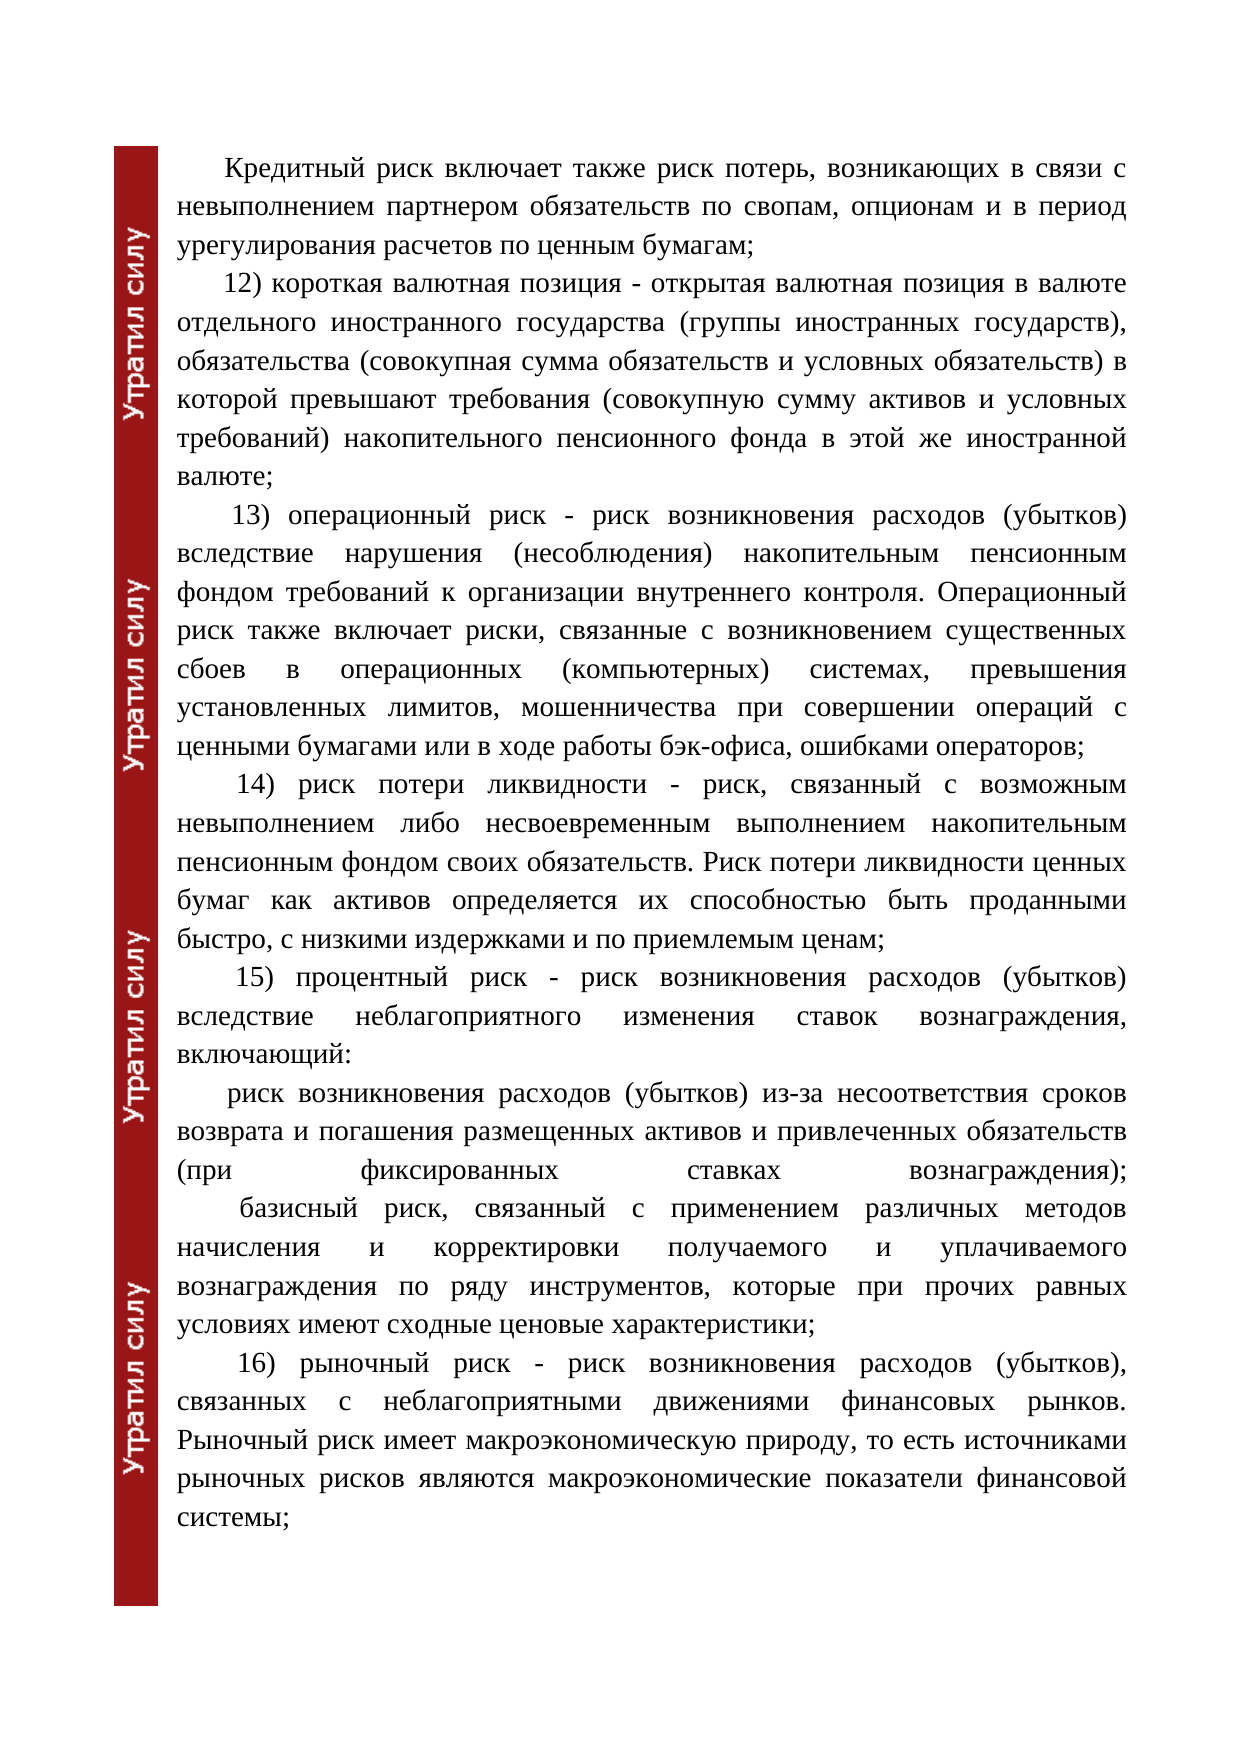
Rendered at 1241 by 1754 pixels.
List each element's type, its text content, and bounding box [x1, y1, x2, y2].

text 16) рыночный риск - риск возникновения расходов (убытков), связанных с неблагоприятными движениями финансовых рынков. Рыночный риск имеет макроэкономическую природу, то есть источниками рыночных рисков являются макроэкономические показатели финансовой системы; [112, 1345, 1128, 1532]
text 15) процентный риск - риск возникновения расходов (убытков) вследствие неблагоприятного изменения ставок вознаграждения, включающий: риск возникновения расходов (убытков) из-за несоответствия сроков возврата и погашения размещенных активов и привлеченных обязательств (при фиксированных ставках вознаграждения); базисный риск, связанный с применением различных методов начисления и корректировки получаемого и уплачиваемого вознаграждения по ряду инструментов, которые при прочих равных условиях имеют сходные ценовые характеристики; [112, 959, 1128, 1340]
picture [114, 146, 158, 150]
picture [114, 1532, 158, 1606]
picture [114, 954, 158, 959]
text 12) короткая валютная позиция - открытая валютная позиция в валюте отдельного иностранного государства (группы иностранных государств), обязательства (совокупная сумма обязательств и условных обязательств) в которой превышают требования (совокупную сумму активов и условных требований) накопительного пенсионного фонда в этой же иностранной валюте; [112, 266, 1128, 492]
text 14) риск потери ликвидности - риск, связанный с возможным невыполнением либо несвоевременным выполнением накопительным пенсионным фондом своих обязательств. Риск потери ликвидности ценных бумаг как активов определяется их способностью быть проданными быстро, с низкими издержками и по приемлемым ценам; [112, 767, 1128, 954]
picture [114, 492, 158, 497]
picture [114, 261, 158, 266]
text 13) операционный риск - риск возникновения расходов (убытков) вследствие нарушения (несоблюдения) накопительным пенсионным фондом требований к организации внутреннего контроля. Операционный риск также включает риски, связанные с возникновением существенных сбоев в операционных (компьютерных) системах, превышения установленных лимитов, мошенничества при совершении операций с ценными бумагами или в ходе работы бэк-офиса, ошибками операторов; [112, 497, 1128, 762]
picture [114, 762, 158, 767]
picture [114, 1340, 158, 1345]
